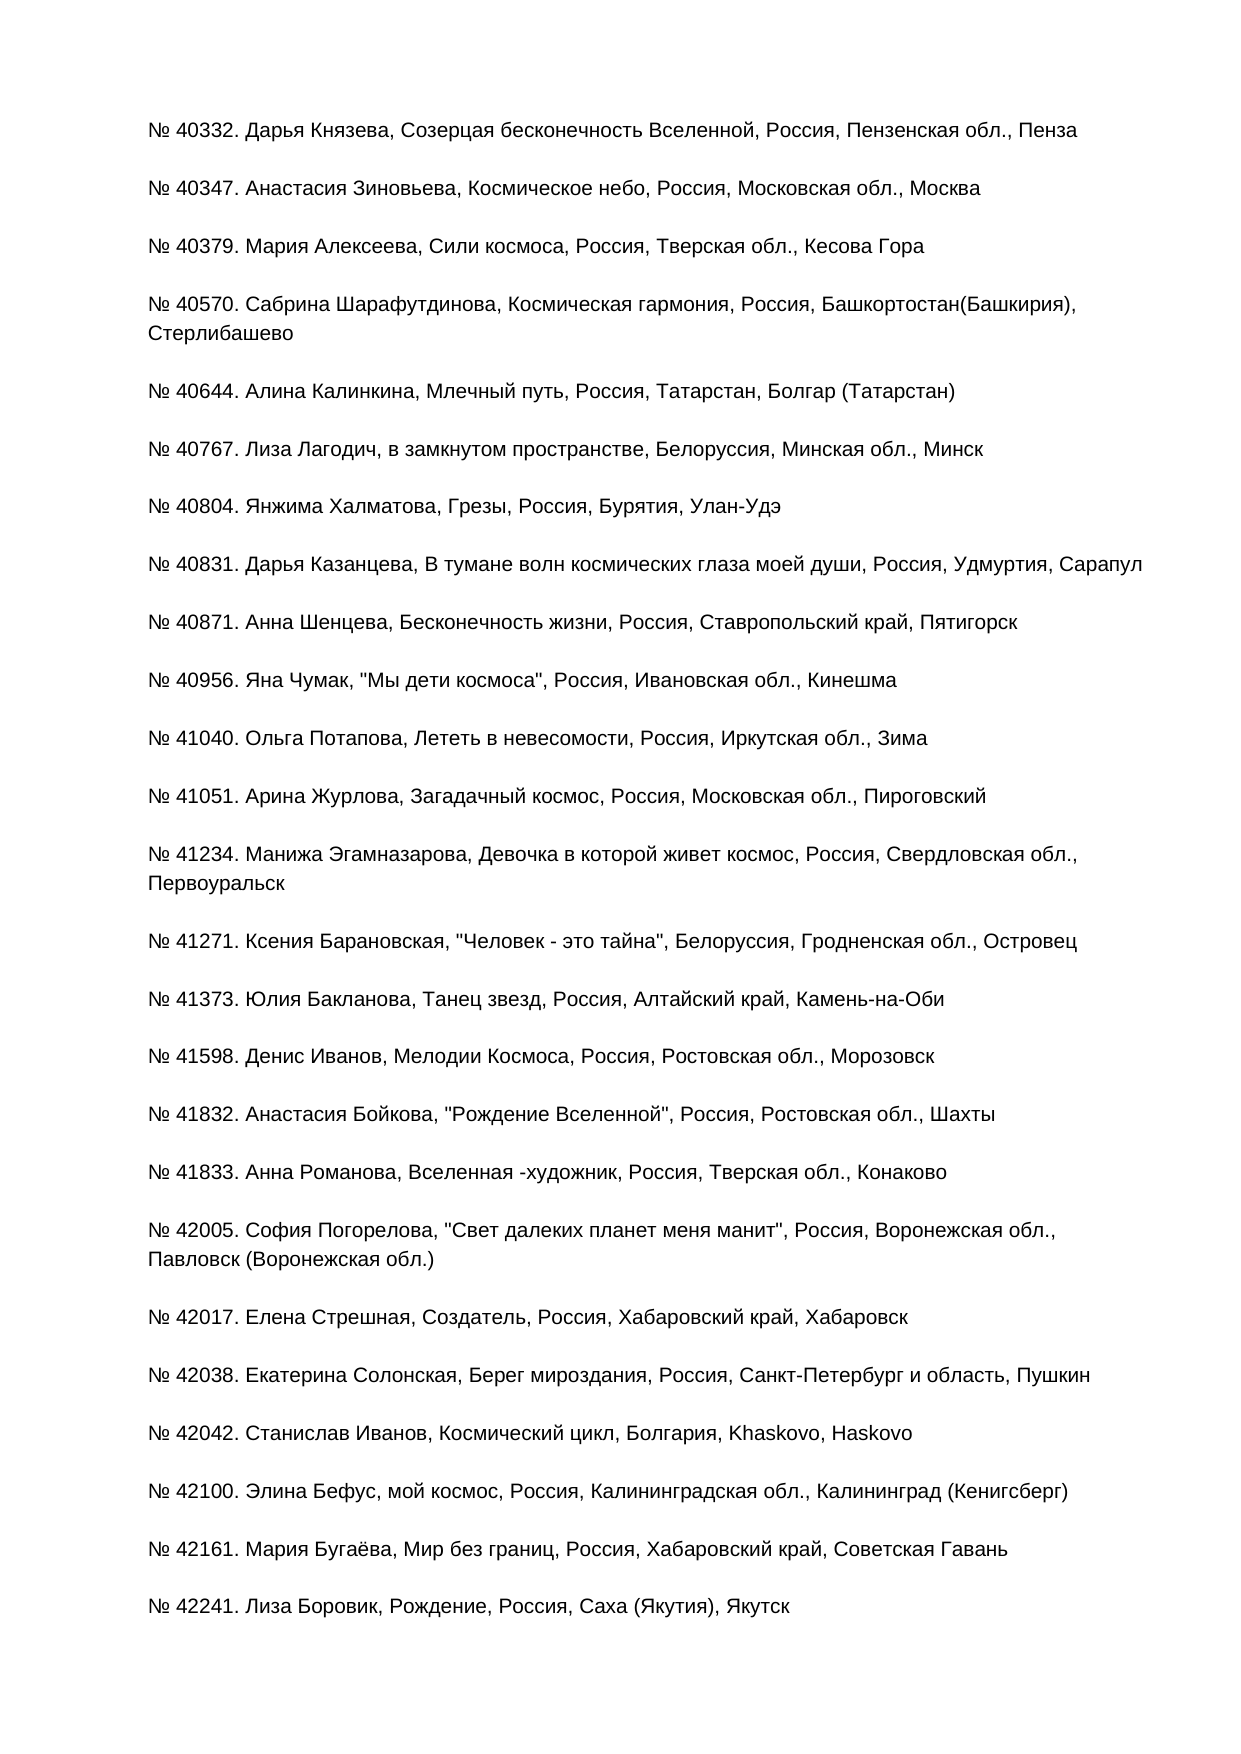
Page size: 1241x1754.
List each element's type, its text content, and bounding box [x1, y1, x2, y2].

text № 41040. Ольга Потапова, Лететь в невесомости, Россия, Иркутская обл., Зима [148, 726, 1152, 750]
text № 40347. Анастасия Зиновьева, Космическое небо, Россия, Московская обл., Москва [148, 176, 1152, 200]
text № 41598. Денис Иванов, Мелодии Космоса, Россия, Ростовская обл., Морозовск [148, 1044, 1152, 1068]
text № 42100. Элина Бефус, мой космос, Россия, Калининградская обл., Калининград (Кенигсберг) [148, 1478, 1152, 1502]
text № 40332. Дарья Князева, Созерцая бесконечность Вселенной, Россия, Пензенская обл., Пенза [148, 118, 1152, 142]
text № 40570. Сабрина Шарафутдинова, Космическая гармония, Россия, Башкортостан(Башкирия), Стерлибашево [148, 292, 1152, 344]
text № 40644. Алина Калинкина, Млечный путь, Россия, Татарстан, Болгар (Татарстан) [148, 378, 1152, 402]
text № 41832. Анастасия Бойкова, "Рождение Вселенной", Россия, Ростовская обл., Шахты [148, 1102, 1152, 1126]
text № 41833. Анна Романова, Вселенная -художник, Россия, Тверская обл., Конаково [148, 1160, 1152, 1184]
text № 42005. София Погорелова, "Свет далеких планет меня манит", Россия, Воронежская обл., Павловск (Воронежская обл.) [148, 1218, 1152, 1271]
text № 42161. Мария Бугаёва, Мир без границ, Россия, Хабаровский край, Советская Гавань [148, 1536, 1152, 1560]
text № 42017. Елена Стрешная, Создатель, Россия, Хабаровский край, Хабаровск [148, 1305, 1152, 1329]
text № 41234. Манижа Эгамназарова, Девочка в которой живет космос, Россия, Свердловская обл., Первоуральск [148, 842, 1152, 894]
text № 40379. Мария Алексеева, Сили космоса, Россия, Тверская обл., Кесова Гора [148, 234, 1152, 258]
text № 40767. Лиза Лагодич, в замкнутом пространстве, Белоруссия, Минская обл., Минск [148, 436, 1152, 460]
text № 40804. Янжима Халматова, Грезы, Россия, Бурятия, Улан-Удэ [148, 494, 1152, 518]
text № 40831. Дарья Казанцева, В тумане волн космических глаза моей души, Россия, Удмуртия, Сарапул [148, 552, 1152, 576]
text № 42038. Екатерина Солонская, Берег мироздания, Россия, Санкт-Петербург и область, Пушкин [148, 1363, 1152, 1387]
text № 41271. Ксения Барановская, "Человек - это тайна", Белоруссия, Гродненская обл., Островец [148, 928, 1152, 952]
text № 40956. Яна Чумак, "Мы дети космоса", Россия, Ивановская обл., Кинешма [148, 668, 1152, 692]
text № 40871. Анна Шенцева, Бесконечность жизни, Россия, Ставропольский край, Пятигорск [148, 610, 1152, 634]
text № 42241. Лиза Боровик, Рождение, Россия, Саха (Якутия), Якутск [148, 1594, 1152, 1618]
text № 41051. Арина Журлова, Загадачный космос, Россия, Московская обл., Пироговский [148, 784, 1152, 808]
text № 42042. Станислав Иванов, Космический цикл, Болгария, Khaskovo, Haskovo [148, 1421, 1152, 1444]
text № 41373. Юлия Бакланова, Танец звезд, Россия, Алтайский край, Камень-на-Оби [148, 986, 1152, 1010]
